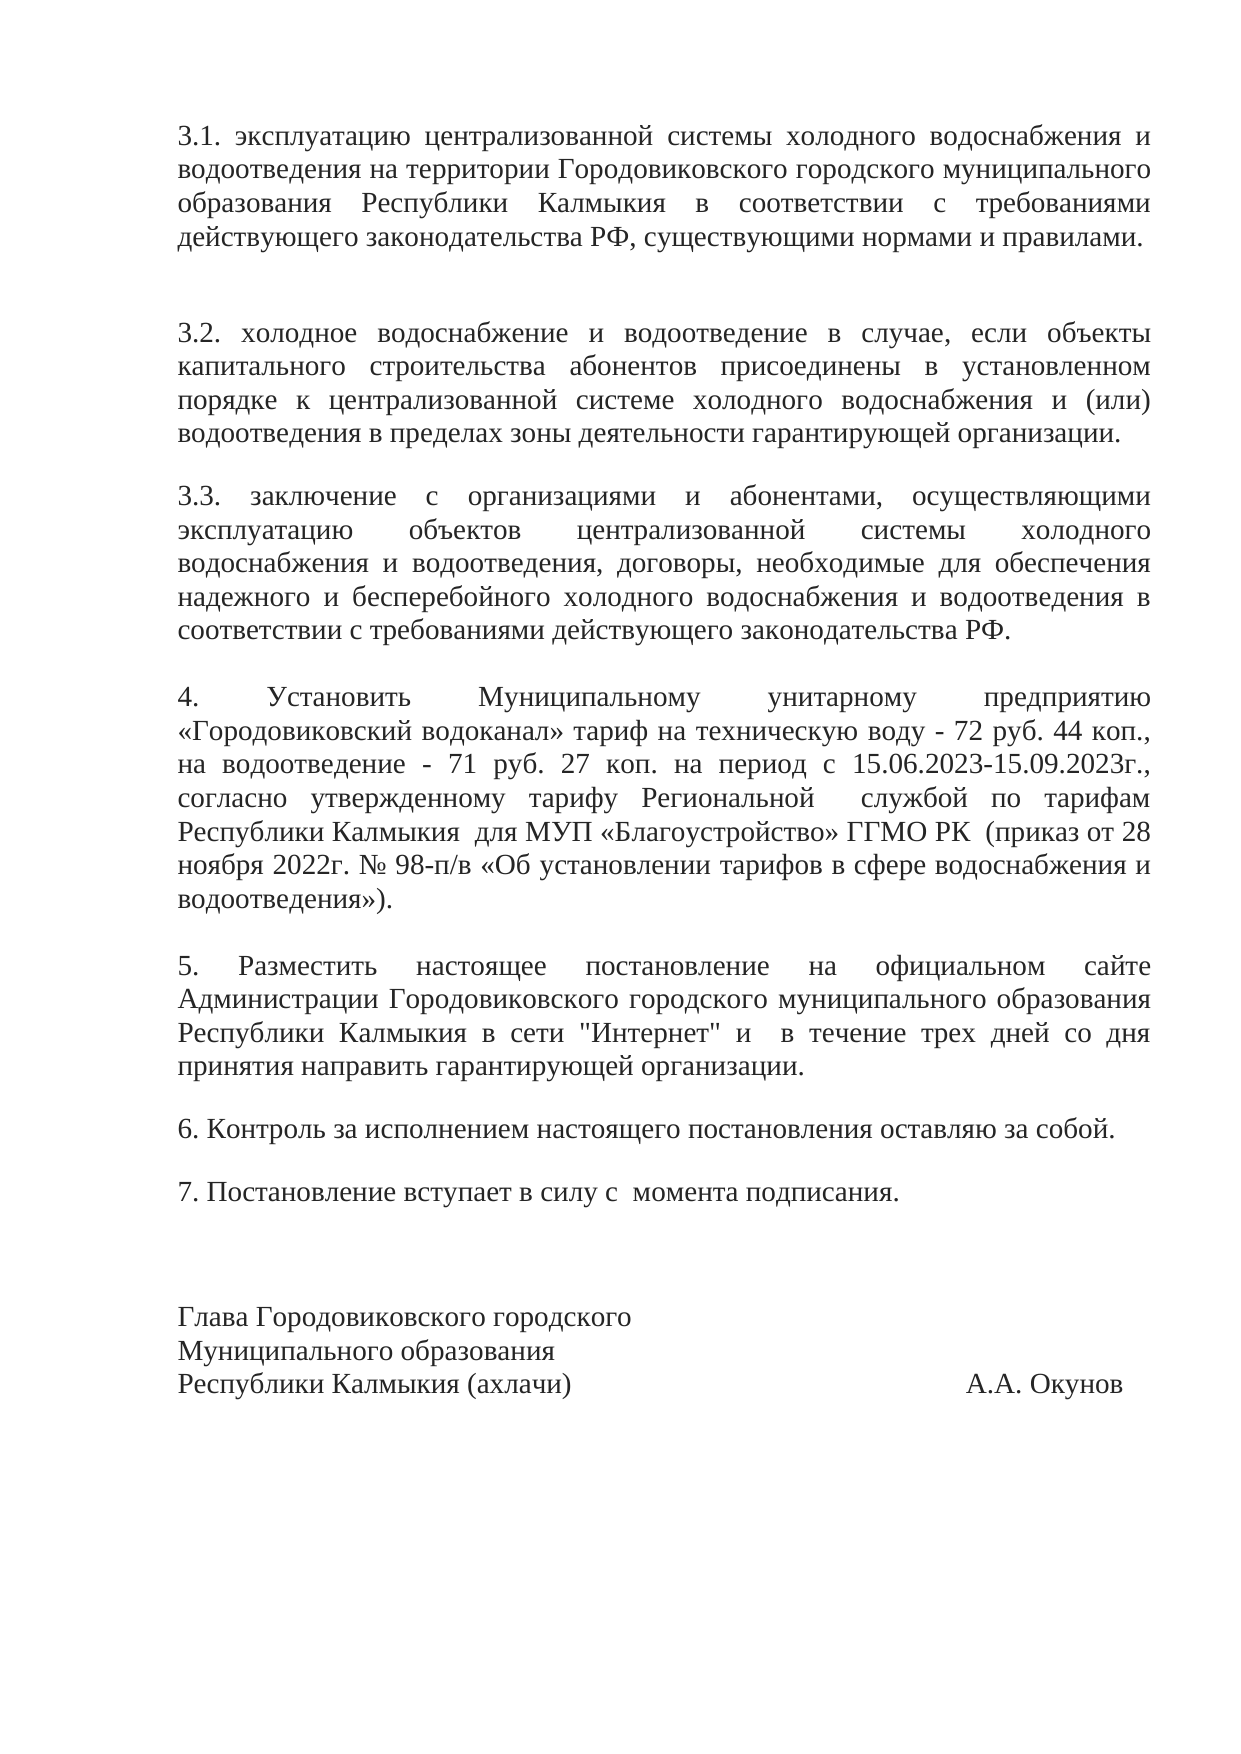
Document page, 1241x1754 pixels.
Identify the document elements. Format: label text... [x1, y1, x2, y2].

text 3.1. эксплуатацию централизованной системы холодного водоснабжения и водоотведения на территории Городовиковского городского муниципального образования Республики Калмыкия в соответствии с требованиями действующего законодательства РФ, существующими нормами и правилами. [177, 118, 1152, 252]
text 4. Установить Муниципальному унитарному предприятию «Городовиковский водоканал» тариф на техническую воду - 72 руб. 44 коп., на водоотведение - 71 руб. 27 коп. на период с 15.06.2023-15.09.2023г., согласно утвержденному тарифу Региональной службой по тарифам Республики Калмыкия для МУП «Благоустройство» ГГМО РК (приказ от 28 ноября 2022г. № 98-п/в «Об установлении тарифов в сфере водоснабжения и водоотведения»). [177, 679, 1152, 914]
text Республики Калмыкия (ахлачи) А.А. Окунов [177, 1366, 1152, 1400]
text Глава Городовиковского городского [177, 1299, 1152, 1333]
text 7. Постановление вступает в силу с момента подписания. [177, 1174, 1152, 1207]
text 5. Разместить настоящее постановление на официальном сайте Администрации Городовиковского городского муниципального образования Республики Калмыкия в сети "Интернет" и в течение трех дней со дня принятия направить гарантирующей организации. [177, 948, 1152, 1082]
text 3.2. холодное водоснабжение и водоотведение в случае, если объекты капитального строительства абонентов присоединены в установленном порядке к централизованной системе холодного водоснабжения и (или) водоотведения в пределах зоны деятельности гарантирующей организации. [177, 281, 1152, 449]
text 3.3. заключение с организациями и абонентами, осуществляющими эксплуатацию объектов централизованной системы холодного водоснабжения и водоотведения, договоры, необходимые для обеспечения надежного и бесперебойного холодного водоснабжения и водоотведения в соответствии с требованиями действующего законодательства РФ. [177, 478, 1152, 646]
text Муниципального образования [177, 1333, 1152, 1366]
text 6. Контроль за исполнением настоящего постановления оставляю за собой. [177, 1111, 1152, 1145]
